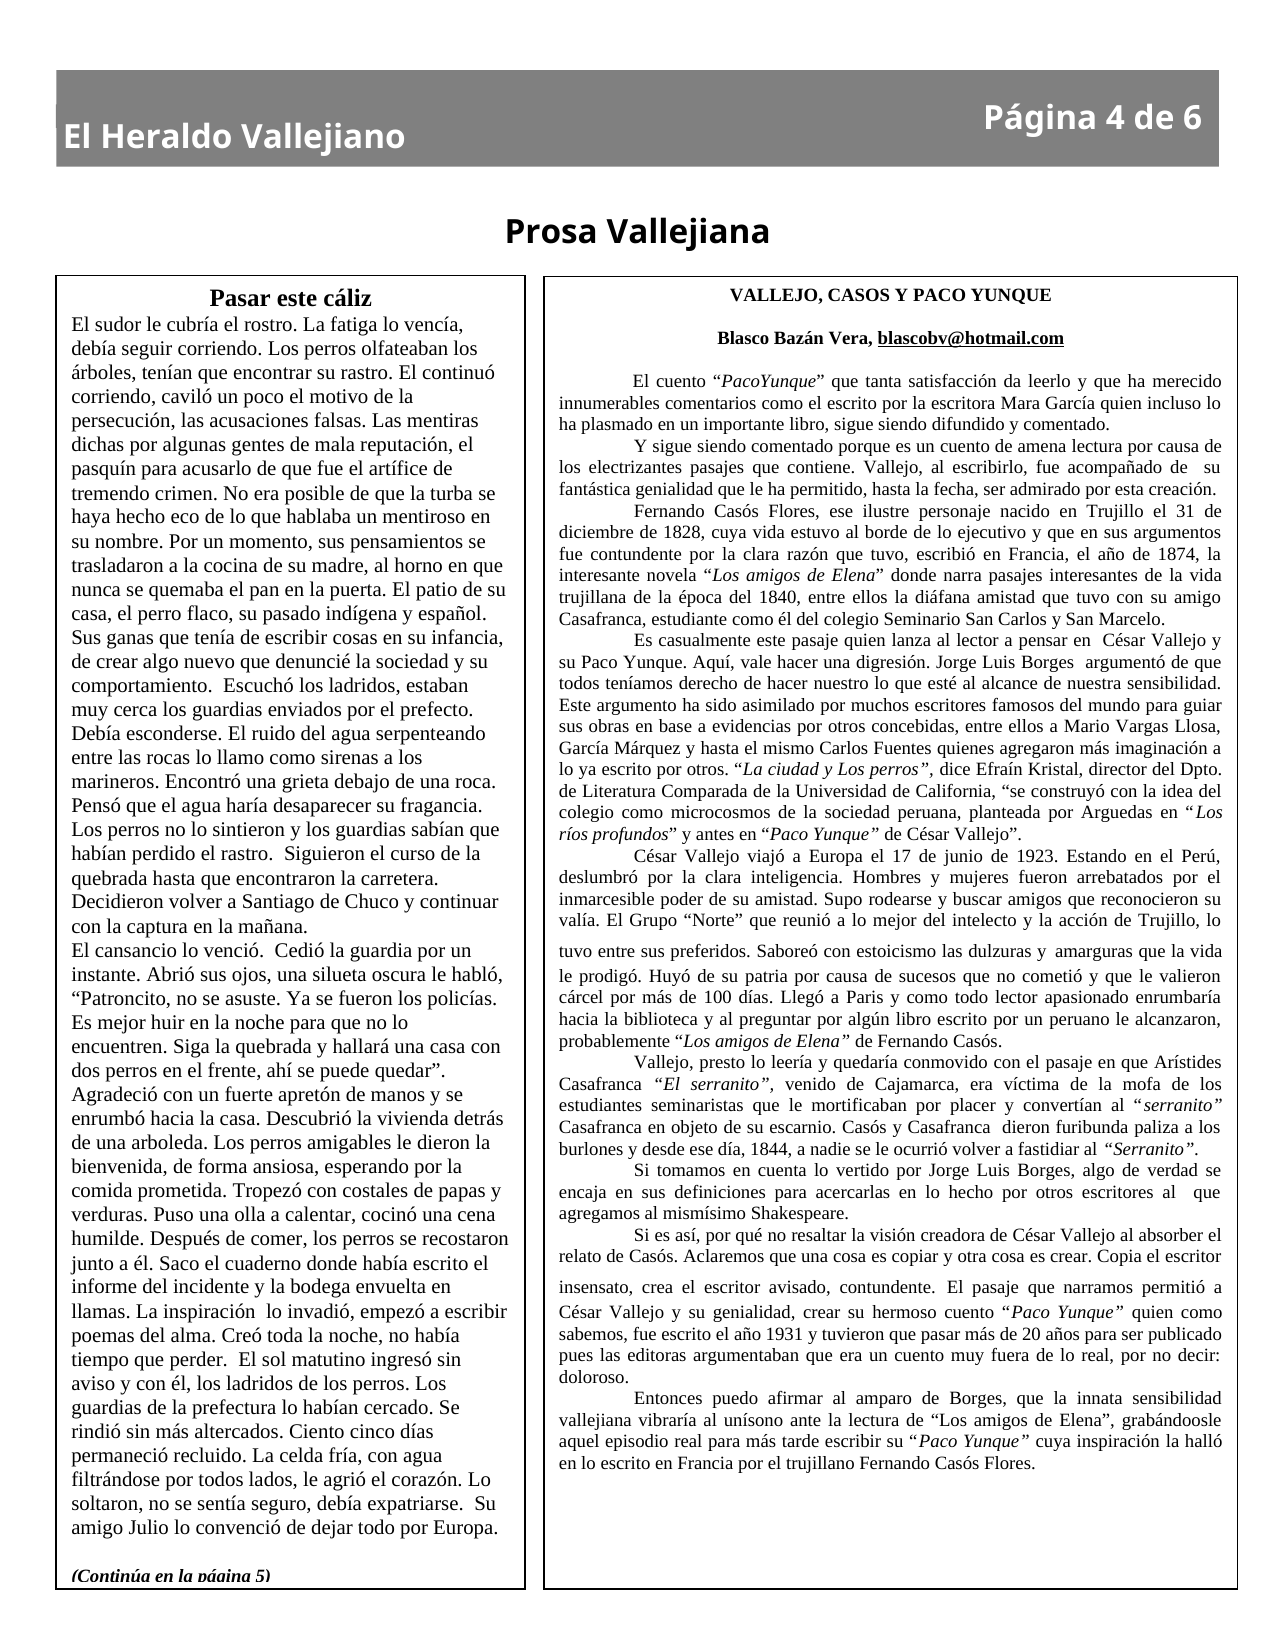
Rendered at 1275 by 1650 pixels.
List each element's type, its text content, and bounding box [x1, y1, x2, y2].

text Prosa Vallejiana [150, 207, 1125, 253]
